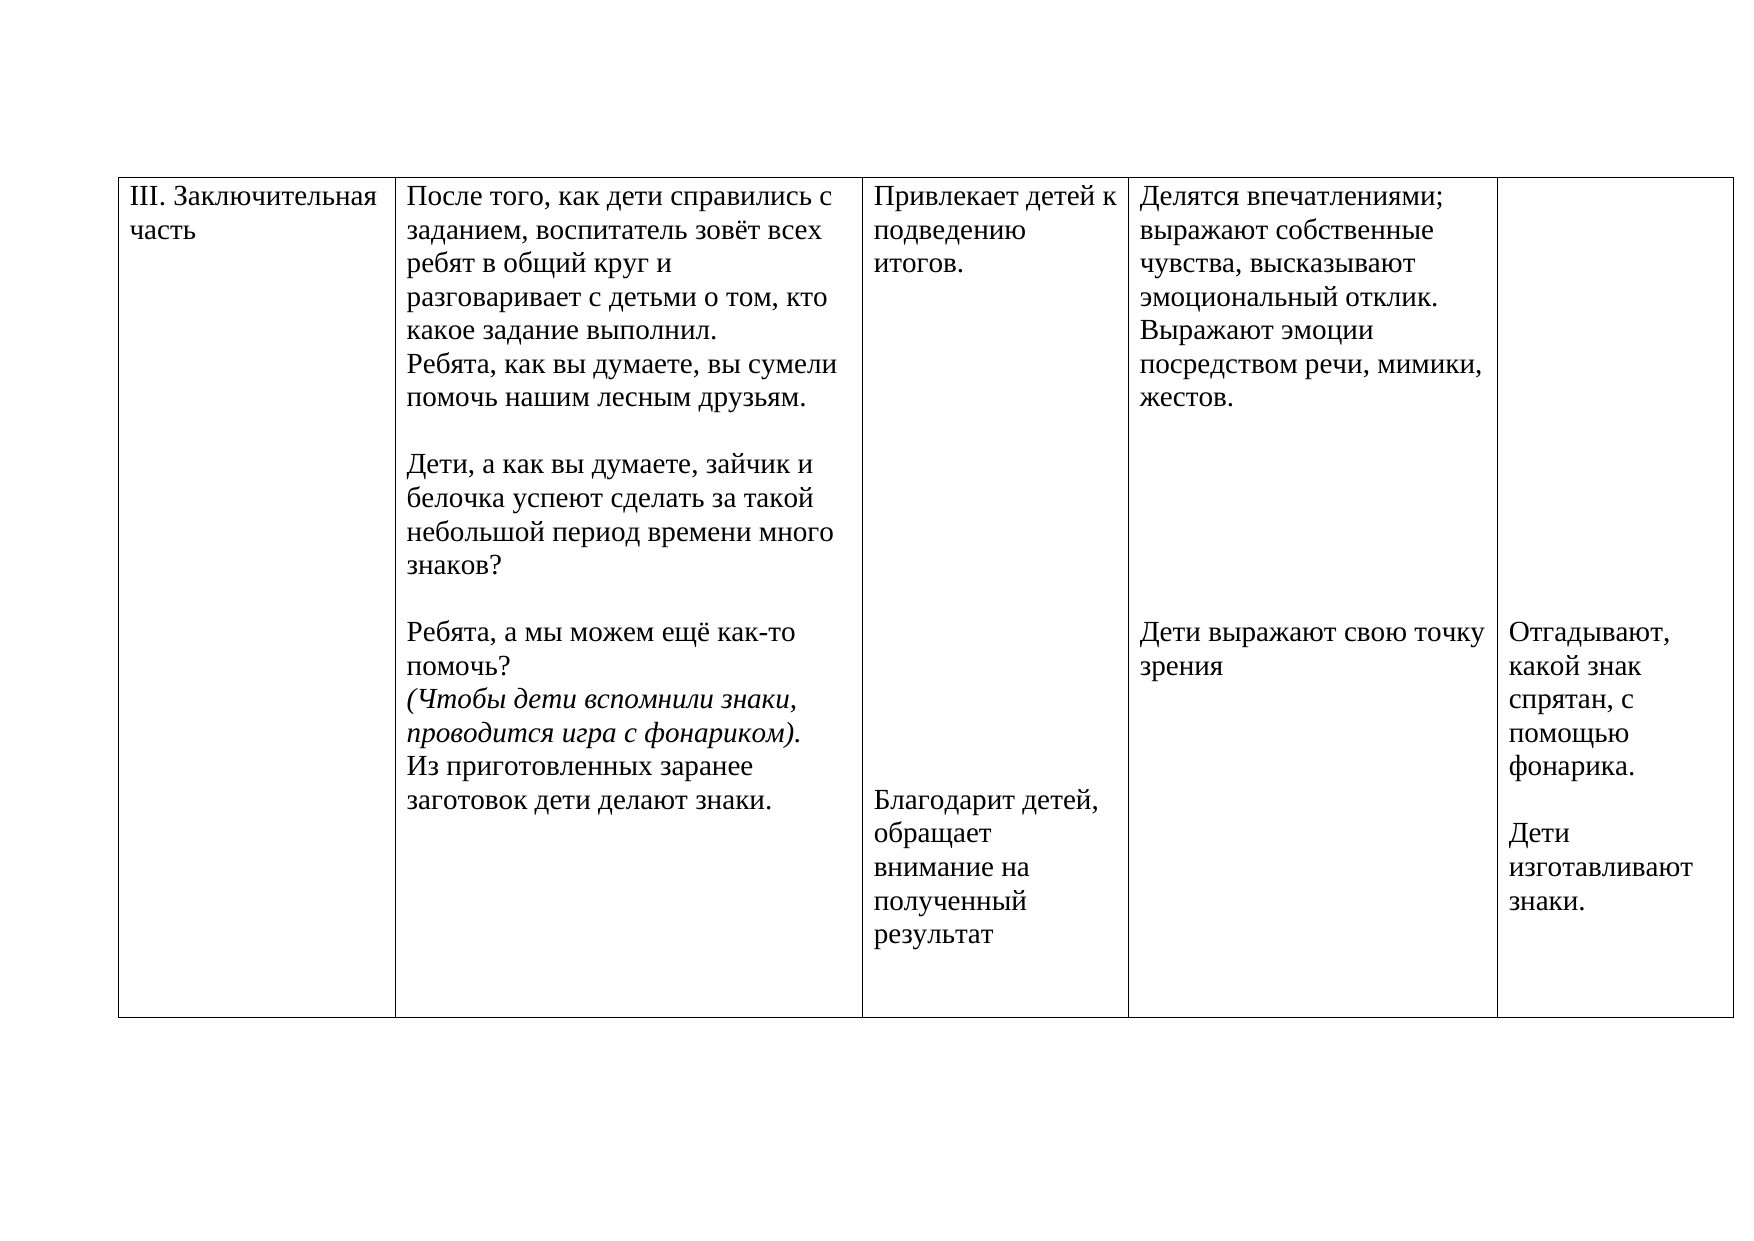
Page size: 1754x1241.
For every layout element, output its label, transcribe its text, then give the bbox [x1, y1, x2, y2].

table_cell Привлекает детей к подведению итогов. Благодарит детей, обращает внимание на полученный результат [863, 178, 1128, 1017]
table_cell Отгадывают, какой знак спрятан, с помощью фонарика. Дети изготавливают знаки. [1498, 178, 1733, 1017]
table_cell После того, как дети справились с заданием, воспитатель зовёт всех ребят в общий круг и разговаривает с детьми о том, кто какое задание выполнил. Ребята, как вы думаете, вы сумели помочь нашим лесным друзьям. Дети, а как вы думаете, зайчик и белочка успеют сделать за такой небольшой период времени много знаков? Ребята, а мы можем ещё как-то помочь? (Чтобы дети вспомнили знаки, проводится игра с фонариком). Из приготовленных заранее заготовок дети делают знаки. [396, 178, 862, 1017]
table_cell III. Заключительная часть [119, 178, 395, 1017]
table_cell Делятся впечатлениями; выражают собственные чувства, высказывают эмоциональный отклик. Выражают эмоции посредством речи, мимики, жестов. Дети выражают свою точку зрения [1129, 178, 1497, 1017]
